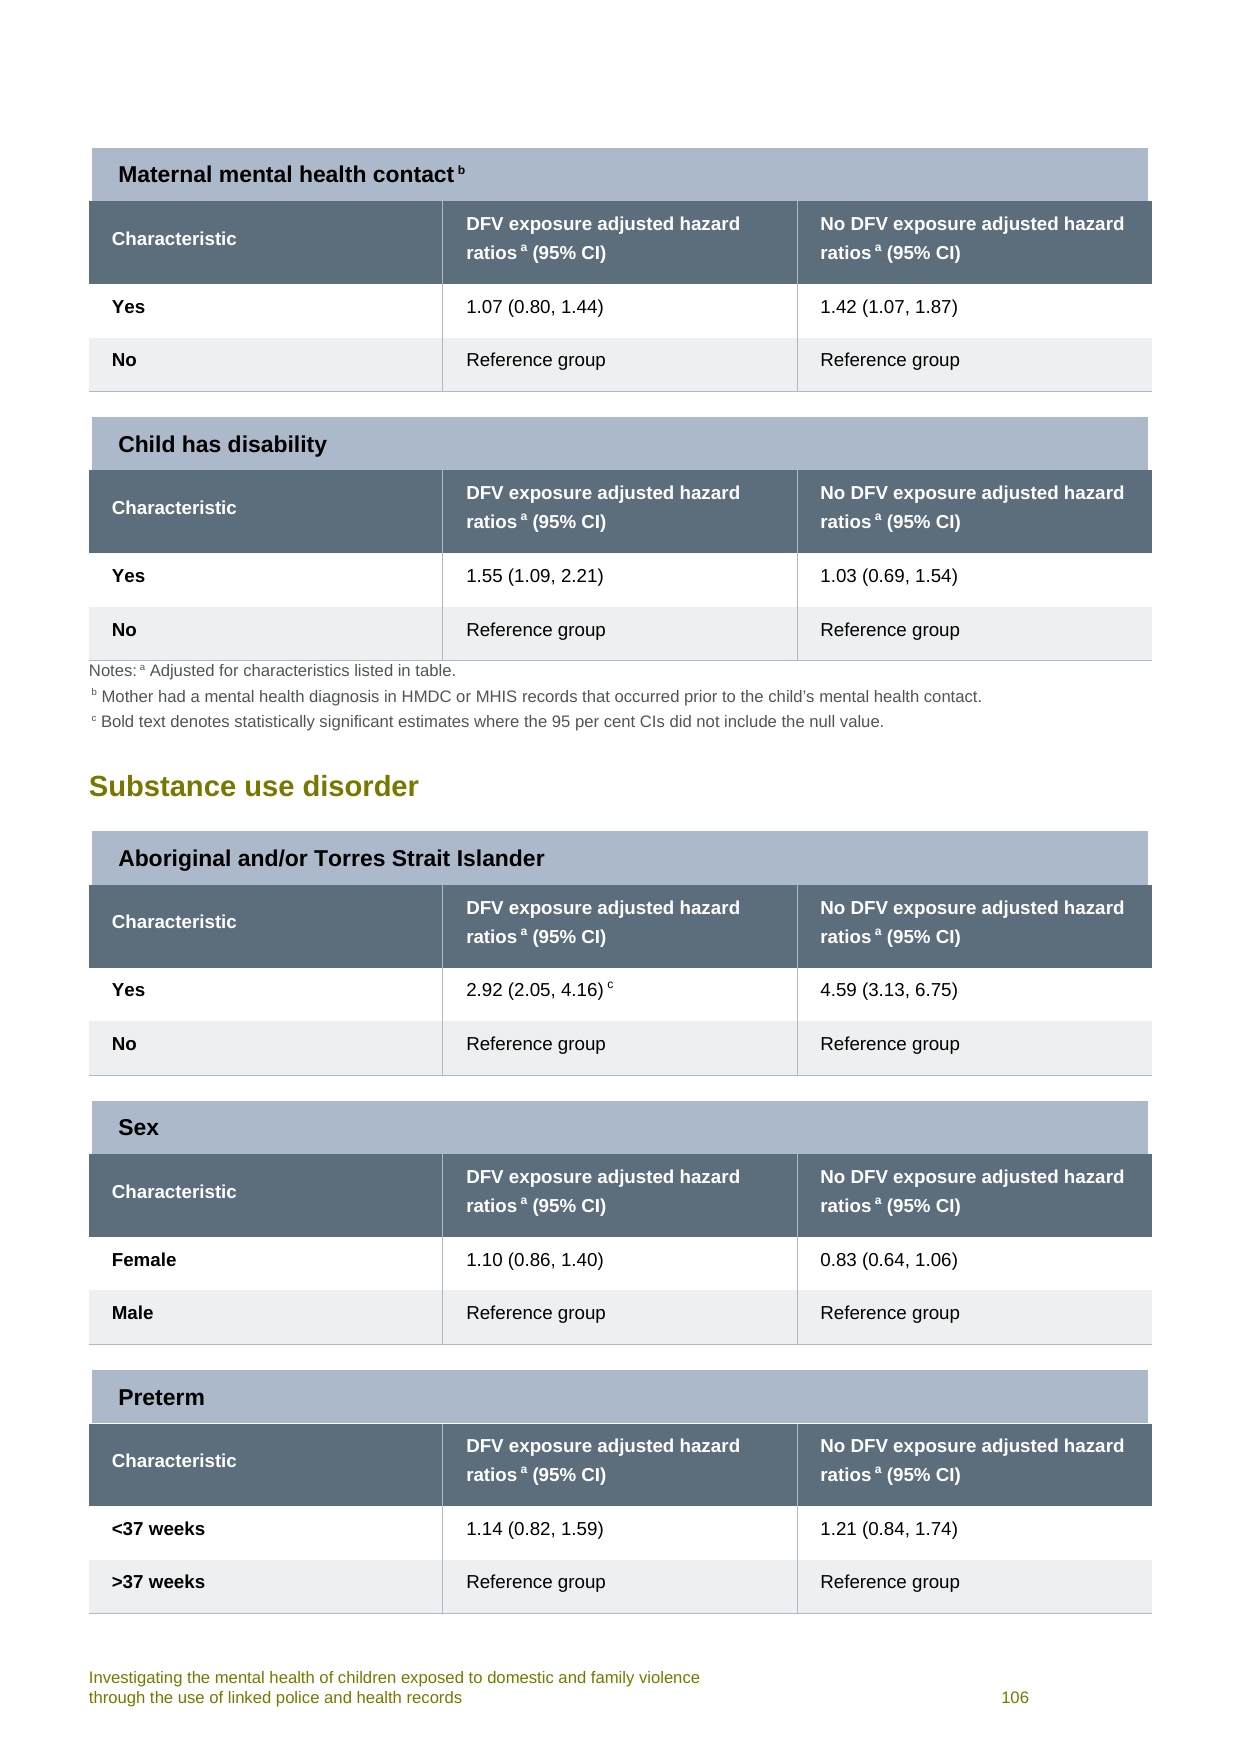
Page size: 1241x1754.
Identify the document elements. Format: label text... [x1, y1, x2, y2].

subtitle Child has disability [93, 418, 1147, 469]
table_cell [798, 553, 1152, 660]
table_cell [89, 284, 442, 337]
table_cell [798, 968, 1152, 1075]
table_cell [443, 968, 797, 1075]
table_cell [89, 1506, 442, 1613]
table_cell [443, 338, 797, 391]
text Notes: a Adjusted for characteristics listed in table. [89, 661, 1152, 680]
subtitle Maternal mental health contact b [93, 149, 1147, 200]
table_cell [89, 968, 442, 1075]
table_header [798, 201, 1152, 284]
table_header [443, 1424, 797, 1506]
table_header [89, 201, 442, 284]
subtitle Sex [93, 1102, 1147, 1153]
subtitle Aboriginal and/or Torres Strait Islander [93, 833, 1147, 884]
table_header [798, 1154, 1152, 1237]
text b Mother had a mental health diagnosis in HMDC or MHIS records that occurred prior to the child’s mental health contact. [89, 687, 1152, 706]
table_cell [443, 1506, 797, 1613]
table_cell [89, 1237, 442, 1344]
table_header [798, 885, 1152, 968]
subtitle Preterm [93, 1371, 1147, 1422]
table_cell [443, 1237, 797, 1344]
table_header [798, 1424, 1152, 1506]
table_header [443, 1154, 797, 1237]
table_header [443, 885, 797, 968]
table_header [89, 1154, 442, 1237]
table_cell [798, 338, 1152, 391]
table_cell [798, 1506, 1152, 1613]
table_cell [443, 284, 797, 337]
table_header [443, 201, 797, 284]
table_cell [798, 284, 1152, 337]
text c Bold text denotes statistically significant estimates where the 95 per cent CIs did not include the null value. [89, 712, 1152, 731]
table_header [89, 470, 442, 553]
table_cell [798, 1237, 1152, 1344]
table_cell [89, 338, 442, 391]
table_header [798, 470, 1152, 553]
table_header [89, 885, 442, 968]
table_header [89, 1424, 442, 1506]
text Substance use disorder [89, 769, 1152, 802]
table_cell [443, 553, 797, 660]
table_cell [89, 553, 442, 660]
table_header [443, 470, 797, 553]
